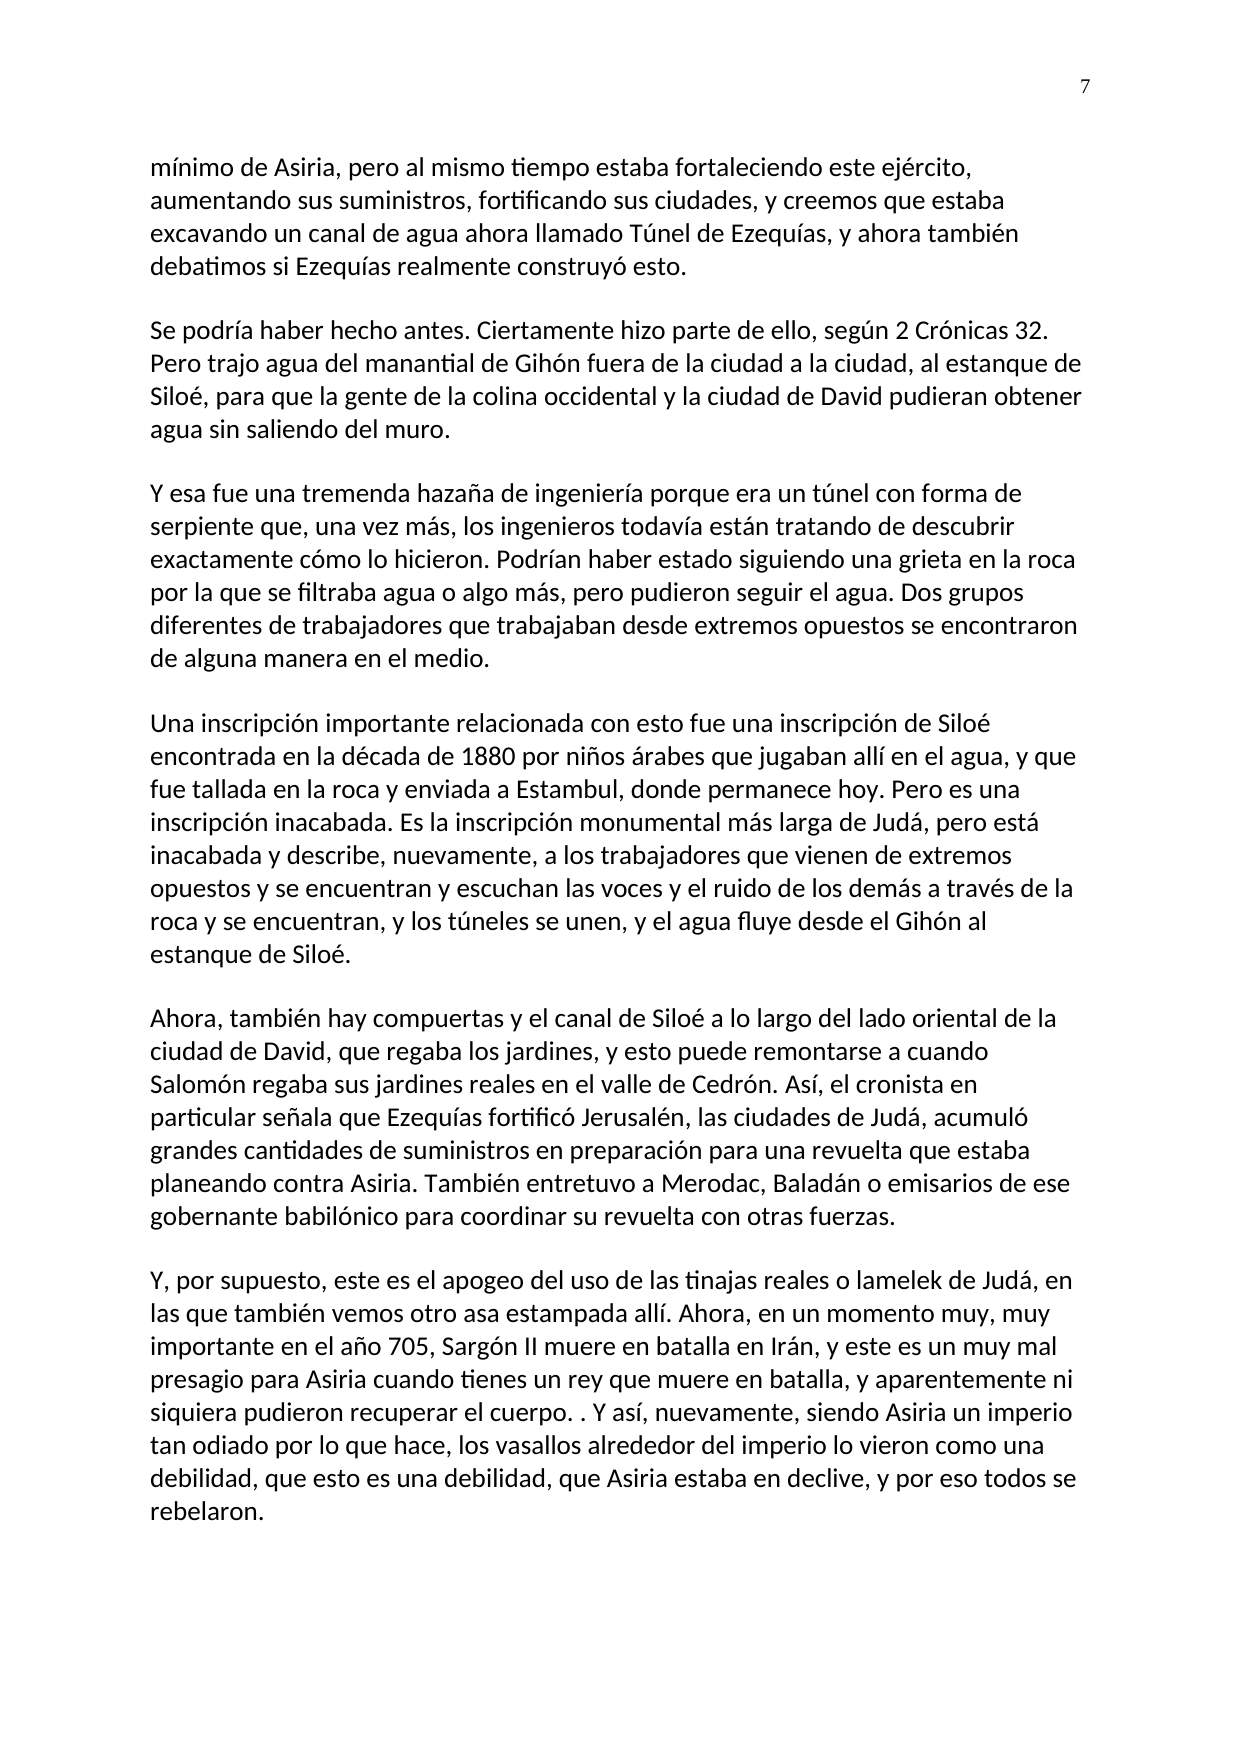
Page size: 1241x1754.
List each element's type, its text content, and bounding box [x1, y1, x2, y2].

text Ahora, también hay compuertas y el canal de Siloé a lo largo del lado oriental de la ciudad de David, que regaba los jardines, y esto puede remontarse a cuando Salomón regaba sus jardines reales en el valle de Cedrón. Así, el cronista en particular señala que Ezequías fortificó Jerusalén, las ciudades de Judá, acumuló grandes cantidades de suministros en preparación para una revuelta que estaba planeando contra Asiria. También entretuvo a Merodac, Baladán o emisarios de ese gobernante babilónico para coordinar su revuelta con otras fuerzas. [150, 1001, 1090, 1232]
text Se podría haber hecho antes. Ciertamente hizo parte de ello, según 2 Crónicas 32. Pero trajo agua del manantial de Gihón fuera de la ciudad a la ciudad, al estanque de Siloé, para que la gente de la colina occidental y la ciudad de David pudieran obtener agua sin saliendo del muro. [150, 313, 1090, 445]
text Una inscripción importante relacionada con esto fue una inscripción de Siloé encontrada en la década de 1880 por niños árabes que jugaban allí en el agua, y que fue tallada en la roca y enviada a Estambul, donde permanece hoy. Pero es una inscripción inacabada. Es la inscripción monumental más larga de Judá, pero está inacabada y describe, nuevamente, a los trabajadores que vienen de extremos opuestos y se encuentran y escuchan las voces y el ruido de los demás a través de la roca y se encuentran, y los túneles se unen, y el agua fluye desde el Gihón al estanque de Siloé. [150, 706, 1090, 970]
text Y, por supuesto, este es el apogeo del uso de las tinajas reales o lamelek de Judá, en las que también vemos otro asa estampada allí. Ahora, en un momento muy, muy importante en el año 705, Sargón II muere en batalla en Irán, y este es un muy mal presagio para Asiria cuando tienes un rey que muere en batalla, y aparentemente ni siquiera pudieron recuperar el cuerpo. . Y así, nuevamente, siendo Asiria un imperio tan odiado por lo que hace, los vasallos alrededor del imperio lo vieron como una debilidad, que esto es una debilidad, que Asiria estaba en declive, y por eso todos se rebelaron. [150, 1263, 1090, 1527]
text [150, 150, 1090, 282]
text Y esa fue una tremenda hazaña de ingeniería porque era un túnel con forma de serpiente que, una vez más, los ingenieros todavía están tratando de descubrir exactamente cómo lo hicieron. Podrían haber estado siguiendo una grieta en la roca por la que se filtraba agua o algo más, pero pudieron seguir el agua. Dos grupos diferentes de trabajadores que trabajaban desde extremos opuestos se encontraron de alguna manera en el medio. [150, 476, 1090, 674]
